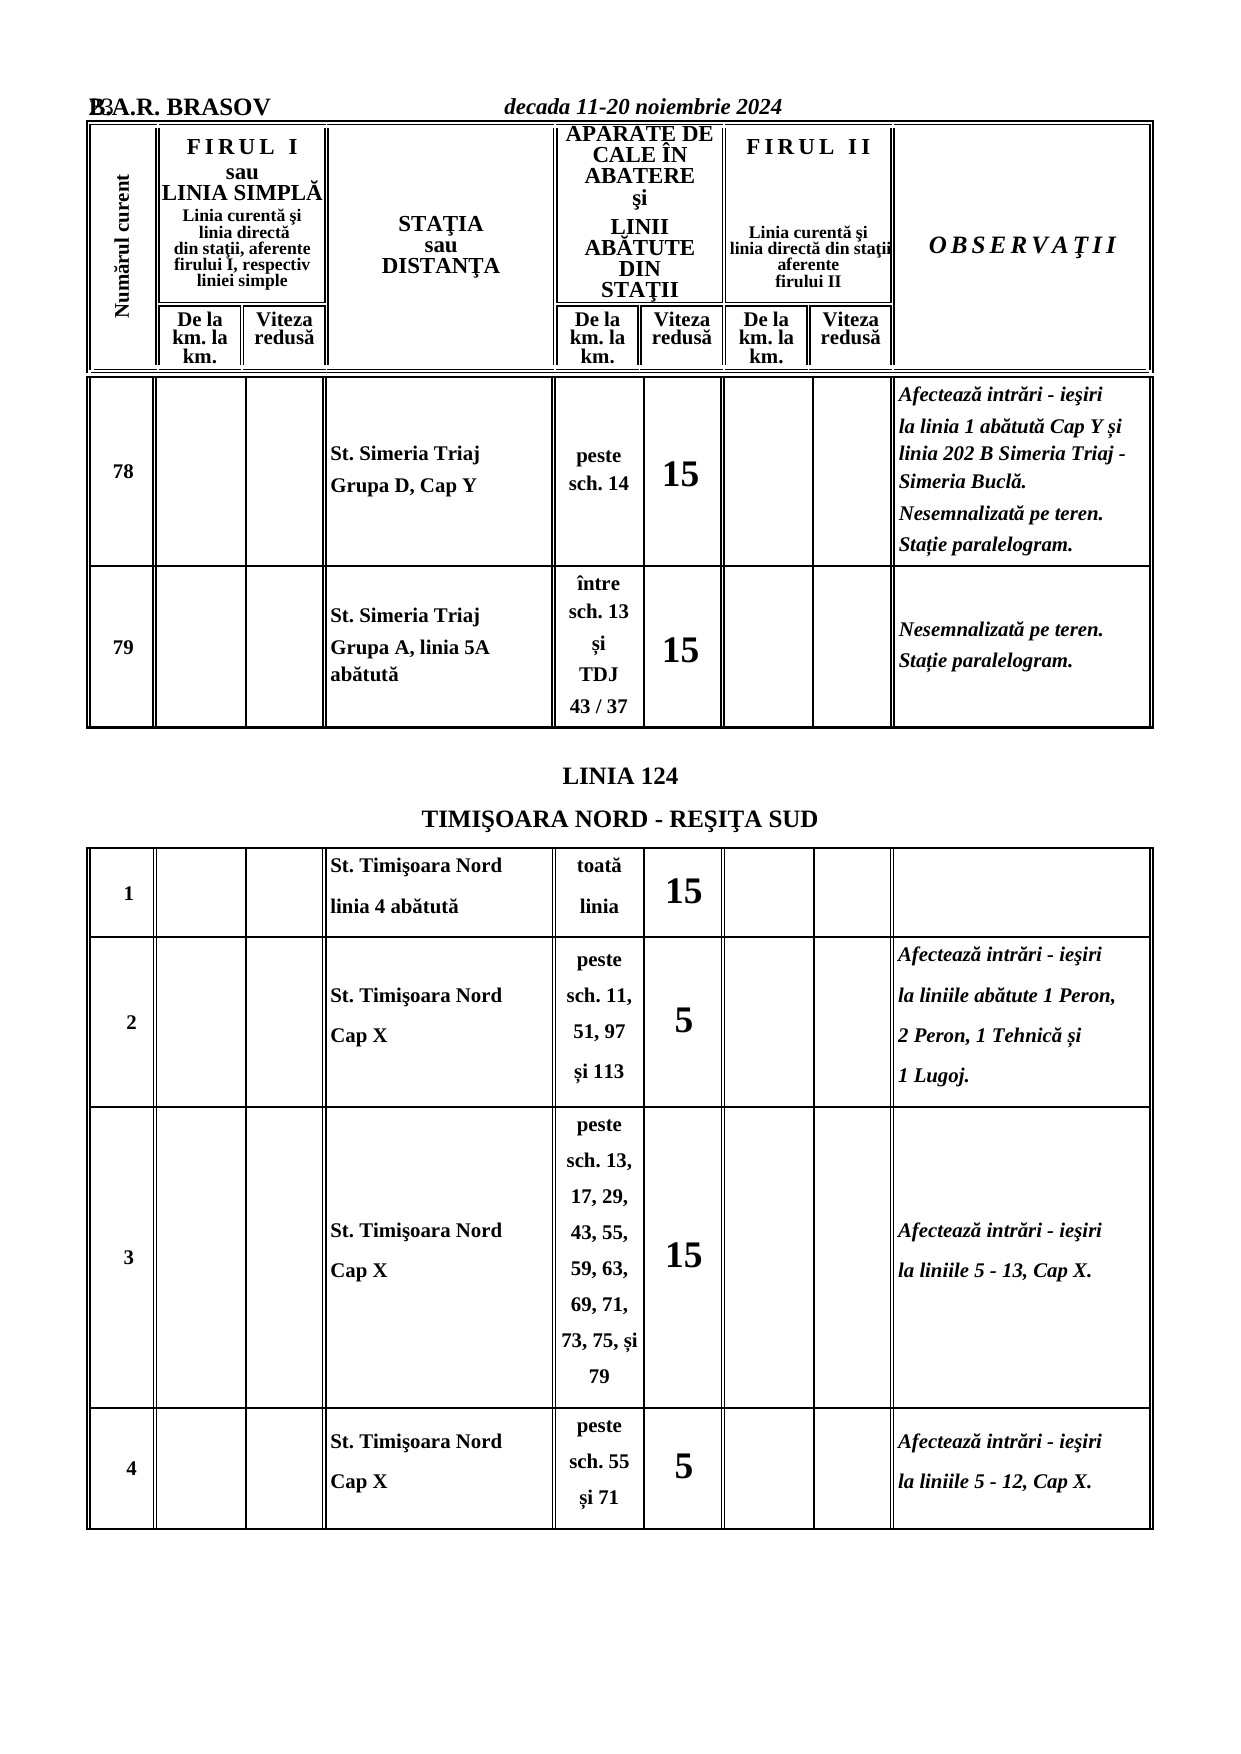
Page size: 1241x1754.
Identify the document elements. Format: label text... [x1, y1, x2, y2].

table_cell Afectează intrări - ieşiri la liniile abătute 1 Peron, 2 Peron, 1 Tehnică și 1 Lugoj. [894, 938, 1149, 1106]
table_cell între sch. 13 și TDJ 43 / 37 [556, 567, 643, 726]
table_header 15 [645, 849, 721, 936]
table_cell St. Simeria Triaj Grupa D, Cap Y [327, 378, 551, 565]
table_cell [247, 567, 322, 726]
table_cell St. Timişoara Nord Cap X [327, 1108, 552, 1407]
table_cell [814, 378, 890, 565]
subtitle TIMIŞOARA NORD - REŞIŢA SUD [89, 804, 1152, 833]
table_cell Afectează intrări - ieşiri la liniile 5 - 12, Cap X. [894, 1409, 1149, 1527]
table_cell [814, 567, 890, 726]
table_header [91, 849, 153, 936]
table_cell Afectează intrări - ieşiri la liniile 5 - 13, Cap X. [894, 1108, 1149, 1407]
table_cell Afectează intrări - ieşiri la linia 1 abătută Cap Y și linia 202 B Simeria Triaj - Simeria Buclă. Nesemnalizată pe teren. Stație paralelogram. [895, 378, 1149, 565]
table_cell [91, 378, 152, 565]
table_cell [91, 1108, 153, 1407]
table_cell [247, 1108, 322, 1407]
table_header St. Timişoara Nord linia 4 abătută [327, 849, 552, 936]
table_cell 5 [645, 1409, 721, 1527]
table_cell [725, 567, 812, 726]
table_cell [815, 1108, 890, 1407]
table_cell [157, 938, 245, 1106]
table_cell [91, 1409, 153, 1527]
table_cell [157, 1409, 245, 1527]
table_cell [725, 378, 812, 565]
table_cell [327, 1409, 552, 1527]
table_cell [157, 378, 245, 565]
table_cell St. Simeria Triaj Grupa A, linia 5A abătută [327, 567, 551, 726]
table_cell [91, 938, 153, 1106]
table_cell peste sch. 14 [556, 378, 643, 565]
table_cell [247, 378, 322, 565]
table_header toată linia [556, 849, 643, 936]
table_cell [725, 1108, 813, 1407]
table_cell [725, 1409, 813, 1527]
table_cell 15 [645, 1108, 721, 1407]
table_cell [157, 567, 245, 726]
table_cell St. Timişoara Nord Cap X [327, 938, 552, 1106]
table_cell 15 [645, 567, 720, 726]
table_header [894, 849, 1149, 936]
table_cell [815, 938, 890, 1106]
subtitle LINIA 124 [89, 761, 1152, 790]
table_cell [725, 938, 813, 1106]
table_cell [815, 1409, 890, 1527]
table_header [725, 849, 813, 936]
table_cell 15 [645, 378, 720, 565]
table_header [815, 849, 890, 936]
table_cell peste sch. 13, 17, 29, 43, 55, 59, 63, 69, 71, 73, 75, și 79 [556, 1108, 643, 1407]
table_cell [157, 1108, 245, 1407]
table_cell 5 [645, 938, 721, 1106]
table_cell [91, 567, 152, 726]
table_cell peste sch. 55 și 71 [556, 1409, 643, 1527]
table_header [157, 849, 245, 936]
table_cell Nesemnalizată pe teren. Stație paralelogram. [895, 567, 1149, 726]
table_cell [247, 938, 322, 1106]
table_header [247, 849, 322, 936]
table_cell [247, 1409, 322, 1527]
table_cell peste sch. 11, 51, 97 și 113 [556, 938, 643, 1106]
